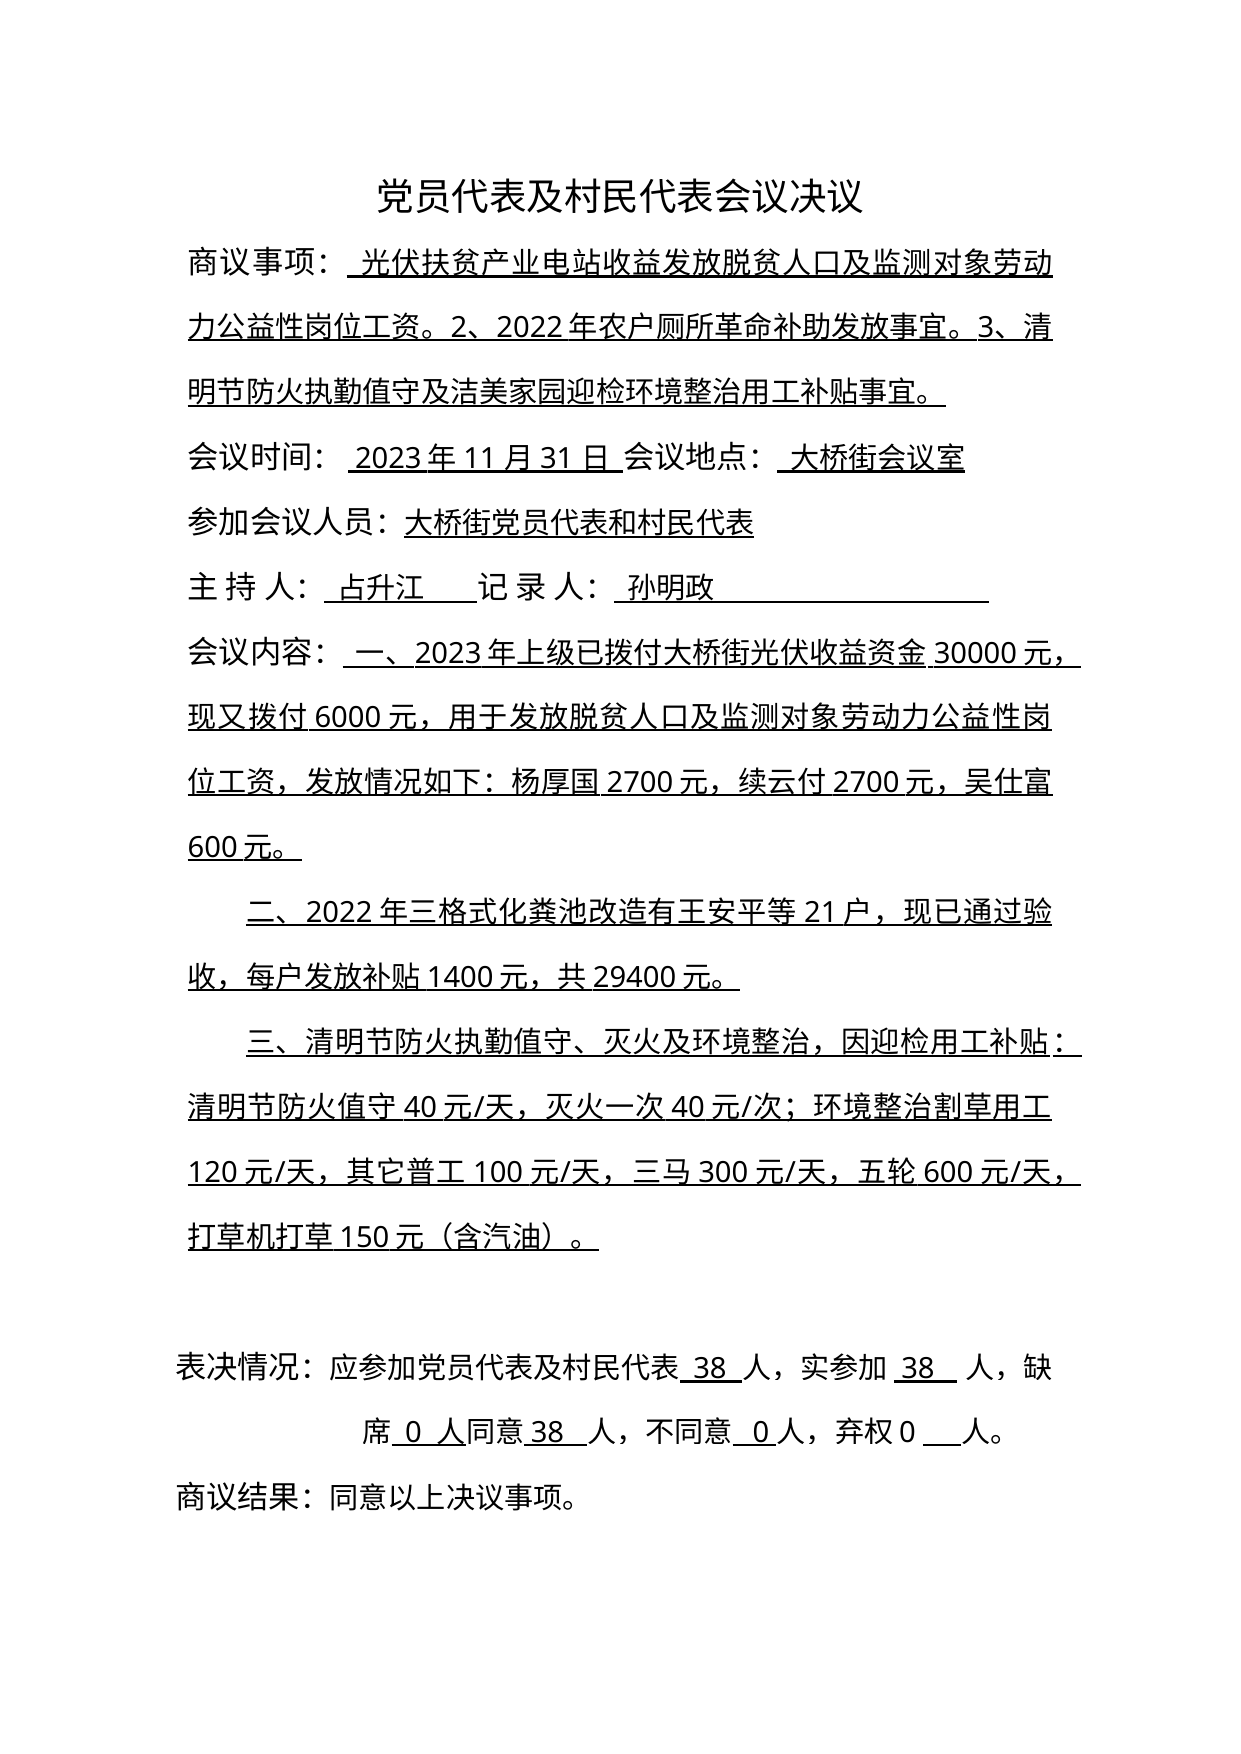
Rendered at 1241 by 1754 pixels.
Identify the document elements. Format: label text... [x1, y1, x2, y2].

text 党员代表及村民代表会议决议 [187, 162, 1053, 227]
list 会议内容： 一、2023年上级已拨付大桥街光伏收益资金30000元，现又拨付6000元，用于发放脱贫人口及监测对象劳动力公益性岗位工资，发放情况如下：杨厚国2700元，续云付2700元，吴仕富600元。 [187, 795, 1053, 877]
list 会议内容： 一、2023年上级已拨付大桥街光伏收益资金30000元，现又拨付6000元，用于发放脱贫人口及监测对象劳动力公益性岗位工资，发放情况如下：杨厚国2700元，续云付2700元，吴仕富600元。 [187, 617, 1053, 794]
list 三、清明节防火执勤值守、灭火及环境整治，因迎检用工补贴：清明节防火值守40元/天，灭火一次40元/次；环境整治割草用工120元/天，其它普工100元/天，三马300元/天，五轮600元/天，打草机打草150元（含汽油）。 [187, 1185, 1053, 1267]
list 三、清明节防火执勤值守、灭火及环境整治，因迎检用工补贴：清明节防火值守40元/天，灭火一次40元/次；环境整治割草用工120元/天，其它普工100元/天，三马300元/天，五轮600元/天，打草机打草150元（含汽油）。 [187, 1007, 1053, 1184]
text 商议事项： 光伏扶贫产业电站收益发放脱贫人口及监测对象劳动力公益性岗位工资。2、2022年农户厕所革命补助发放事宜。3、清明节防火执勤值守及洁美家园迎检环境整治用工补贴事宜。 [187, 340, 1053, 422]
text 会议时间： 2023年 11 月 31 日 会议地点： 大桥街会议室 [187, 422, 1053, 487]
text 参加会议人员：大桥街党员代表和村民代表 [187, 487, 1053, 552]
list 二、2022年三格式化粪池改造有王安平等21户，现已通过验收，每户发放补贴1400元，共29400元。 [187, 877, 1053, 1007]
text 表决情况：应参加党员代表及村民代表 38 人，实参加 38 人，缺席 0 人同意 38 人，不同意 0 人，弃权0 人。 [175, 1332, 1053, 1462]
text 商议事项： 光伏扶贫产业电站收益发放脱贫人口及监测对象劳动力公益性岗位工资。2、2022年农户厕所革命补助发放事宜。3、清明节防火执勤值守及洁美家园迎检环境整治用工补贴事宜。 [187, 227, 1053, 339]
text 主 持 人： 占升江 记 录 人： 孙明政 [187, 552, 1053, 617]
text 商议结果：同意以上决议事项。 [175, 1462, 1053, 1527]
